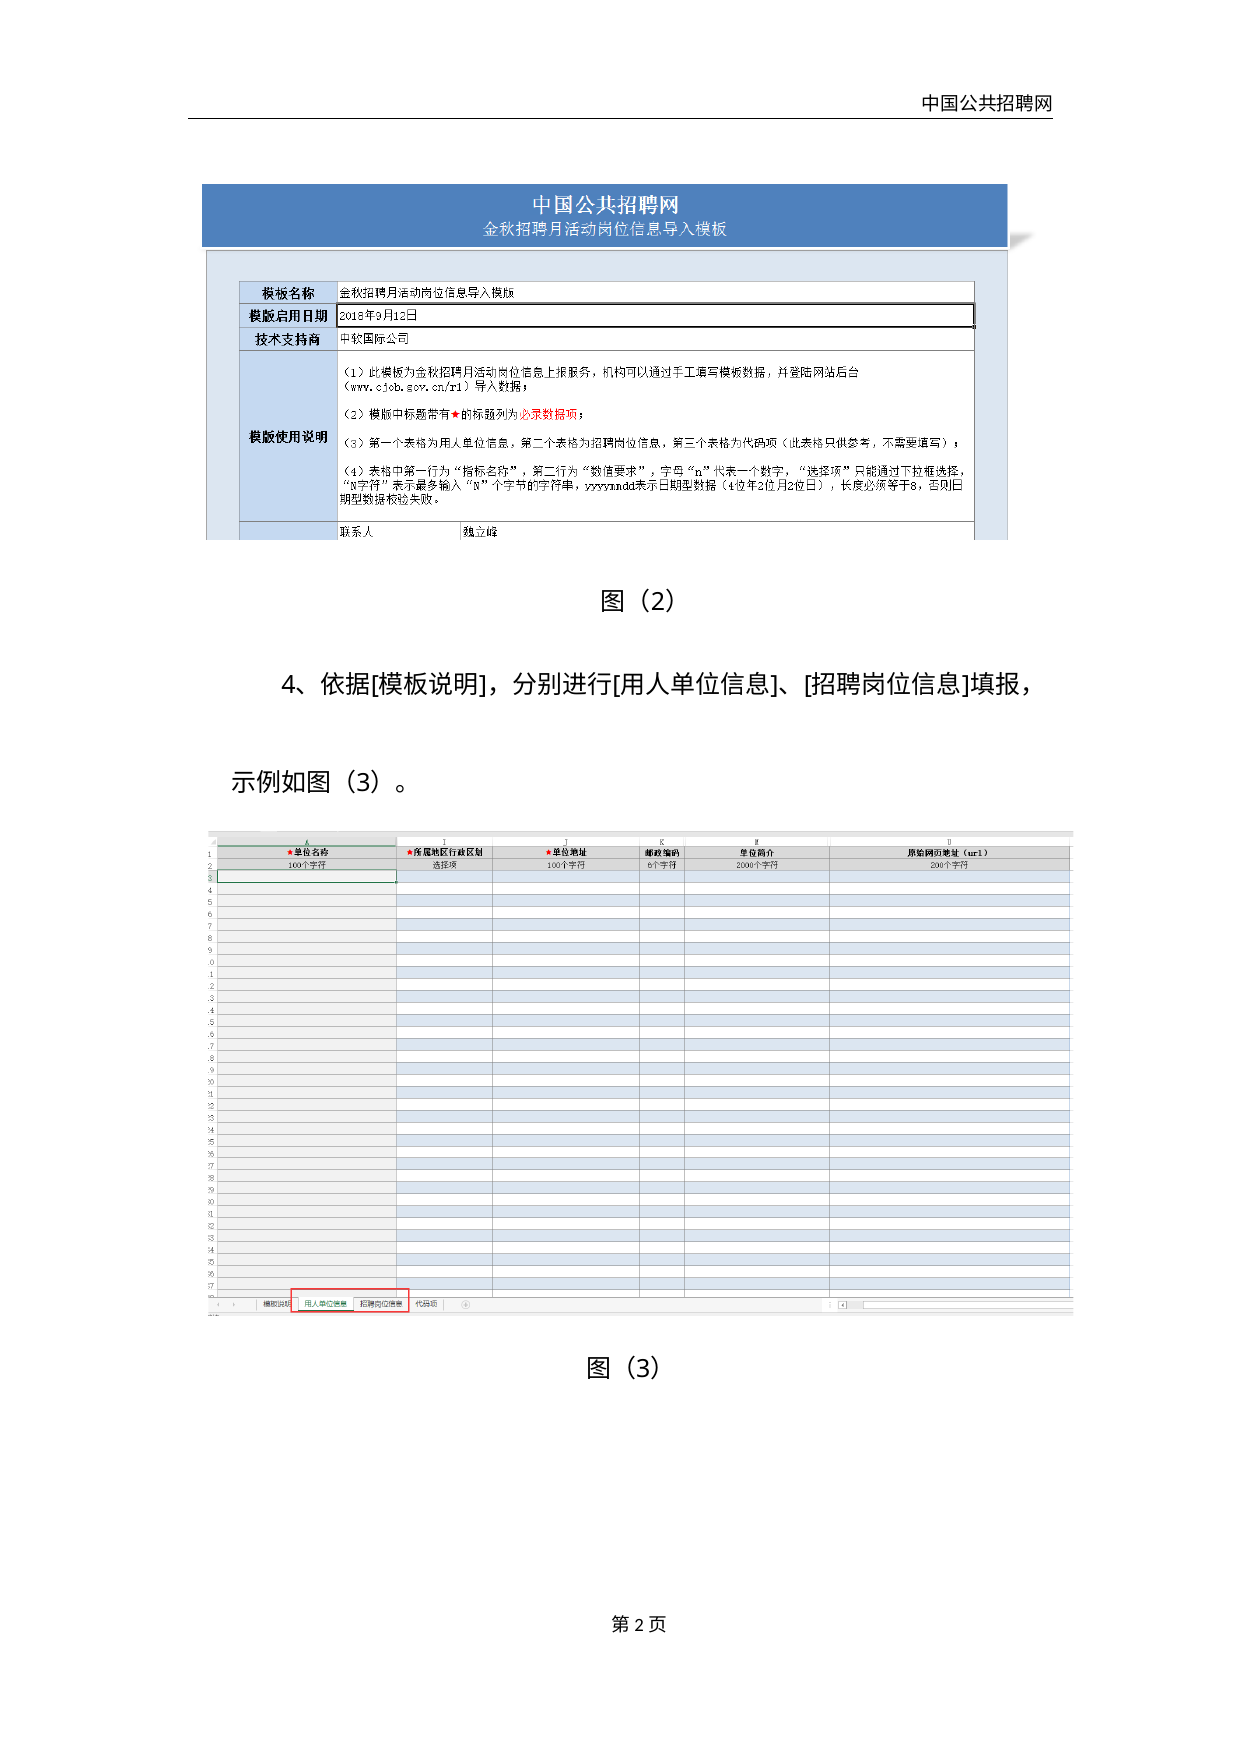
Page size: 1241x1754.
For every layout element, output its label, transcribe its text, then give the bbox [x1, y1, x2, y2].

text 4、依据[模板说明]，分别进行[用人单位信息]、[招聘岗位信息]填报，示例如图（3）。 [231, 650, 1053, 813]
picture [208, 831, 1074, 1316]
text 图（3） [187, 1334, 1053, 1399]
text 图（2） [187, 567, 1053, 632]
picture [187, 162, 1053, 540]
